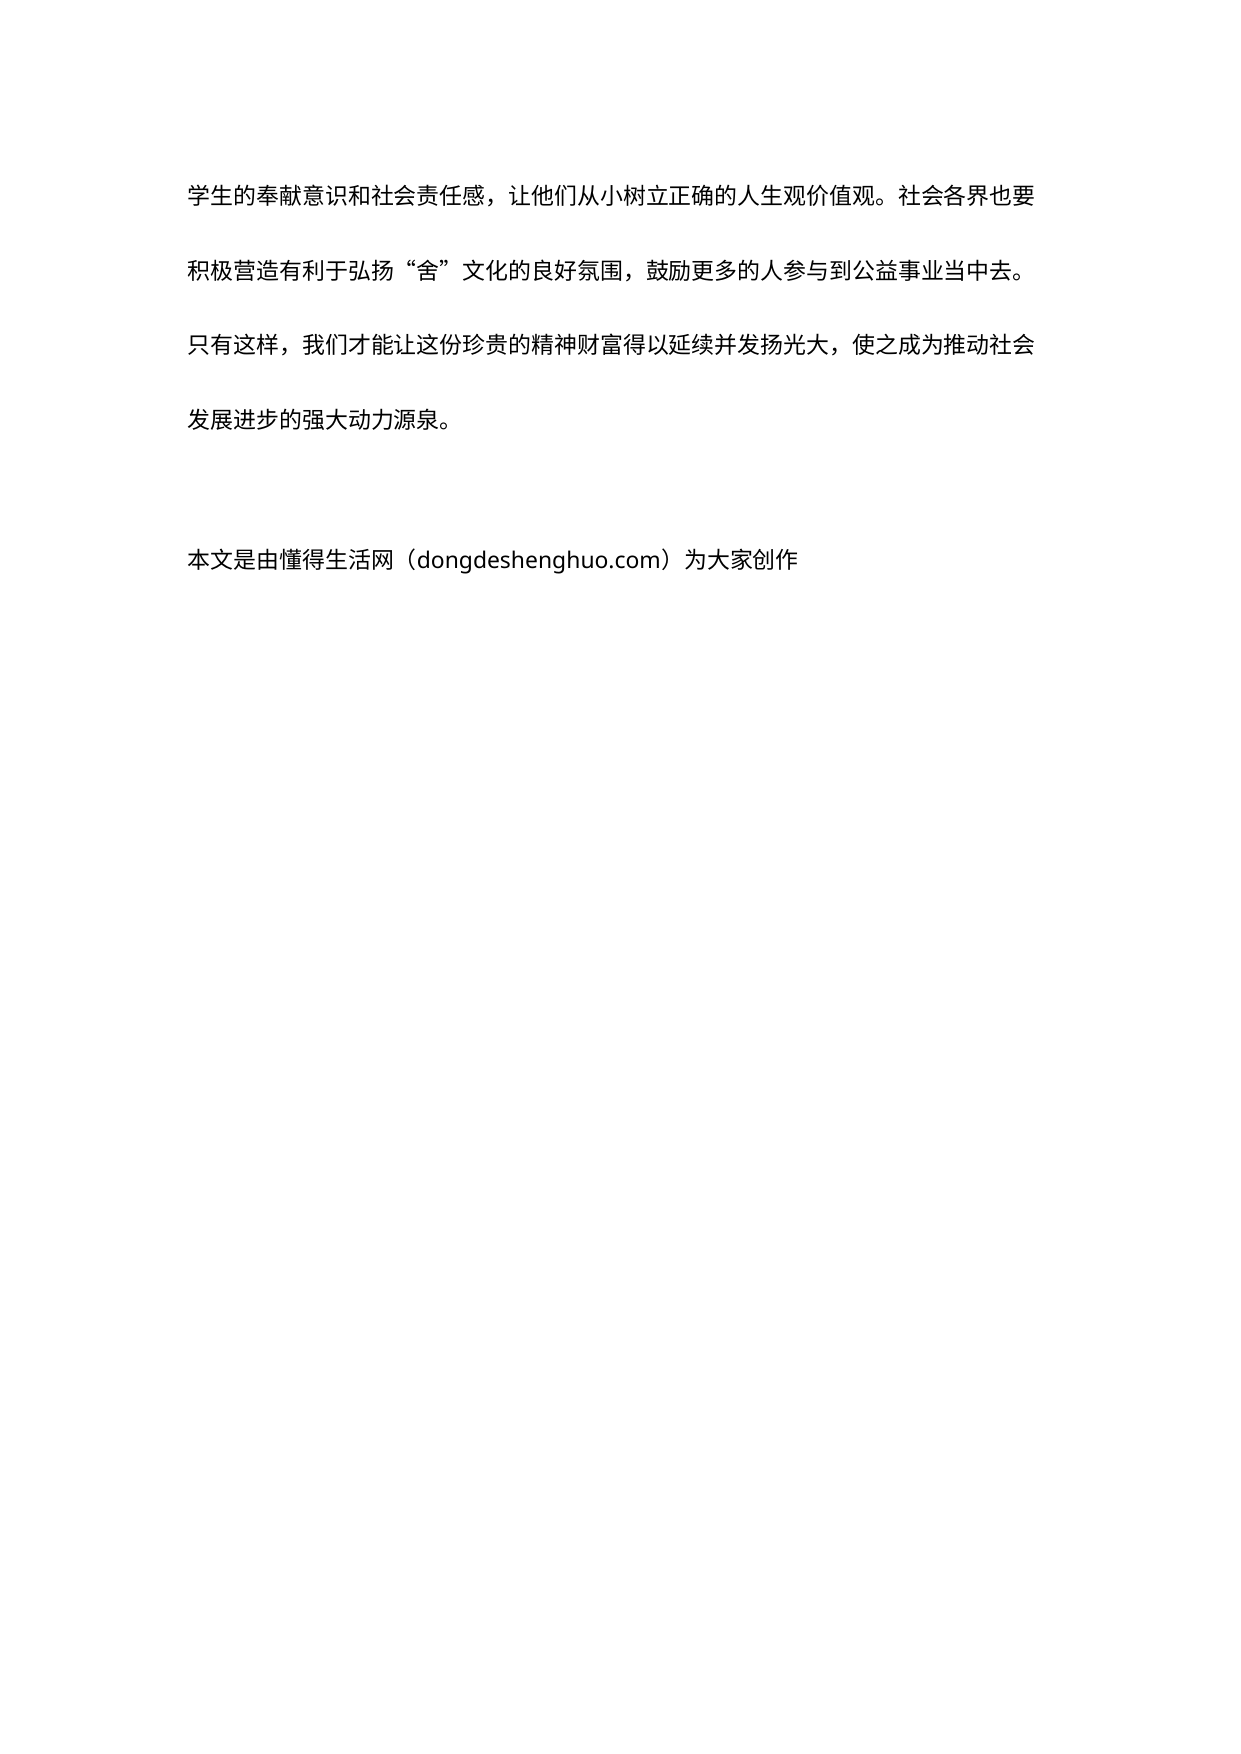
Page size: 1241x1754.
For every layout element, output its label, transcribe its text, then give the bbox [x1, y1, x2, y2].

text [187, 162, 1053, 451]
text 本文是由懂得生活网（dongdeshenghuo.com）为大家创作 [187, 526, 1053, 591]
